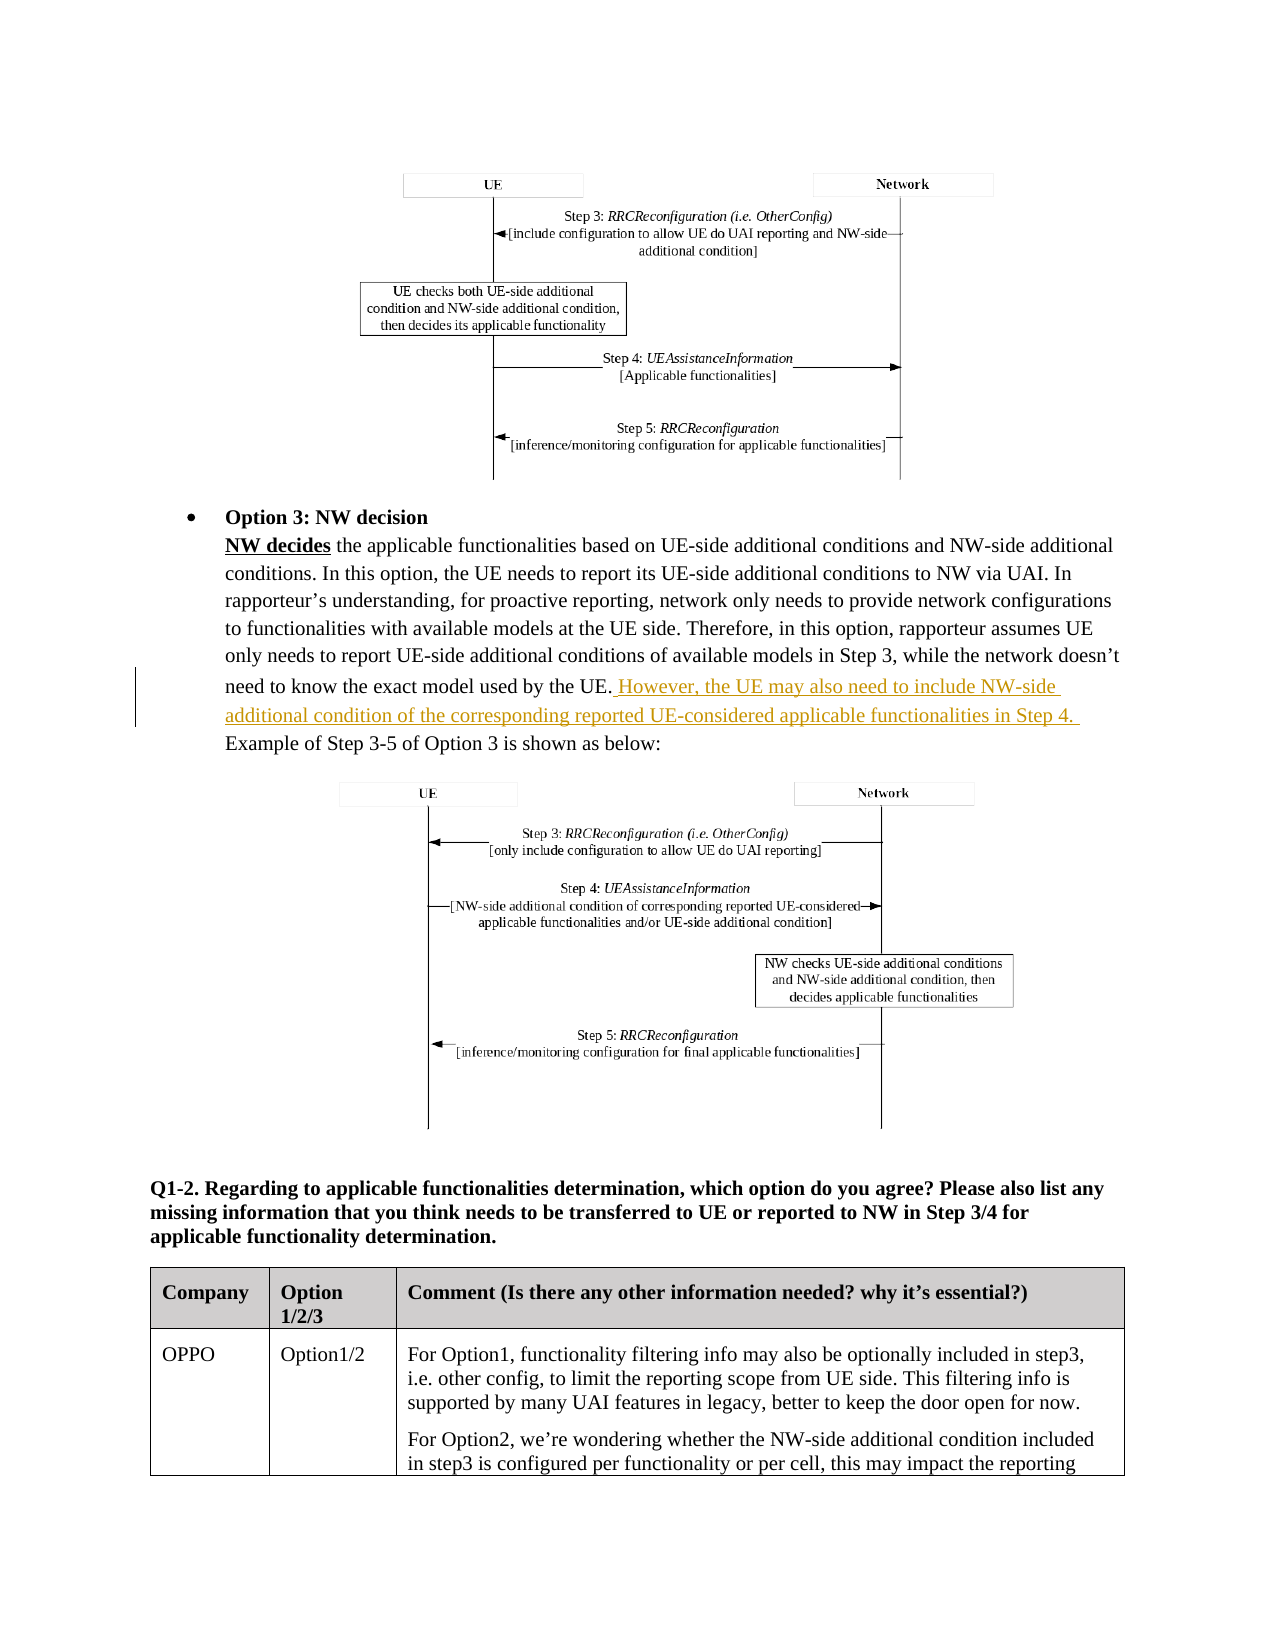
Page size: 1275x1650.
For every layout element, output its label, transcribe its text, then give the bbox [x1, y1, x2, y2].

table_header Option 1/2/3 [270, 1268, 396, 1328]
table_header Comment (Is there any other information needed? why it’s essential?) [397, 1268, 1124, 1328]
list NW decides the applicable functionalities based on UE-side additional conditions and NW-side additional conditions. In this option, the UE needs to report its UE-side additional conditions to NW via UAI. In rapporteur’s understanding, for proactive reporting, network only needs to provide network configurations to functionalities with available models at the UE side. Therefore, in this option, rapporteur assumes UE only needs to report UE-side additional conditions of available models in Step 3, while the network doesn’t need to know the exact model used by the UE. Example of Step 3-5 of Option 3 is shown as below: [225, 533, 1125, 755]
table_cell Option1/2 [270, 1329, 396, 1474]
list Option 3: NW decision [187, 505, 1125, 529]
subtitle Q1-2. Regarding to applicable functionalities determination, which option do you agree? Please also list any missing information that you think needs to be transferred to UE or reported to NW in Step 3/4 for applicable functionality determination. [150, 1176, 1125, 1248]
table_header Company [151, 1268, 269, 1328]
table_cell OPPO [151, 1329, 269, 1474]
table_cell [397, 1329, 1124, 1474]
